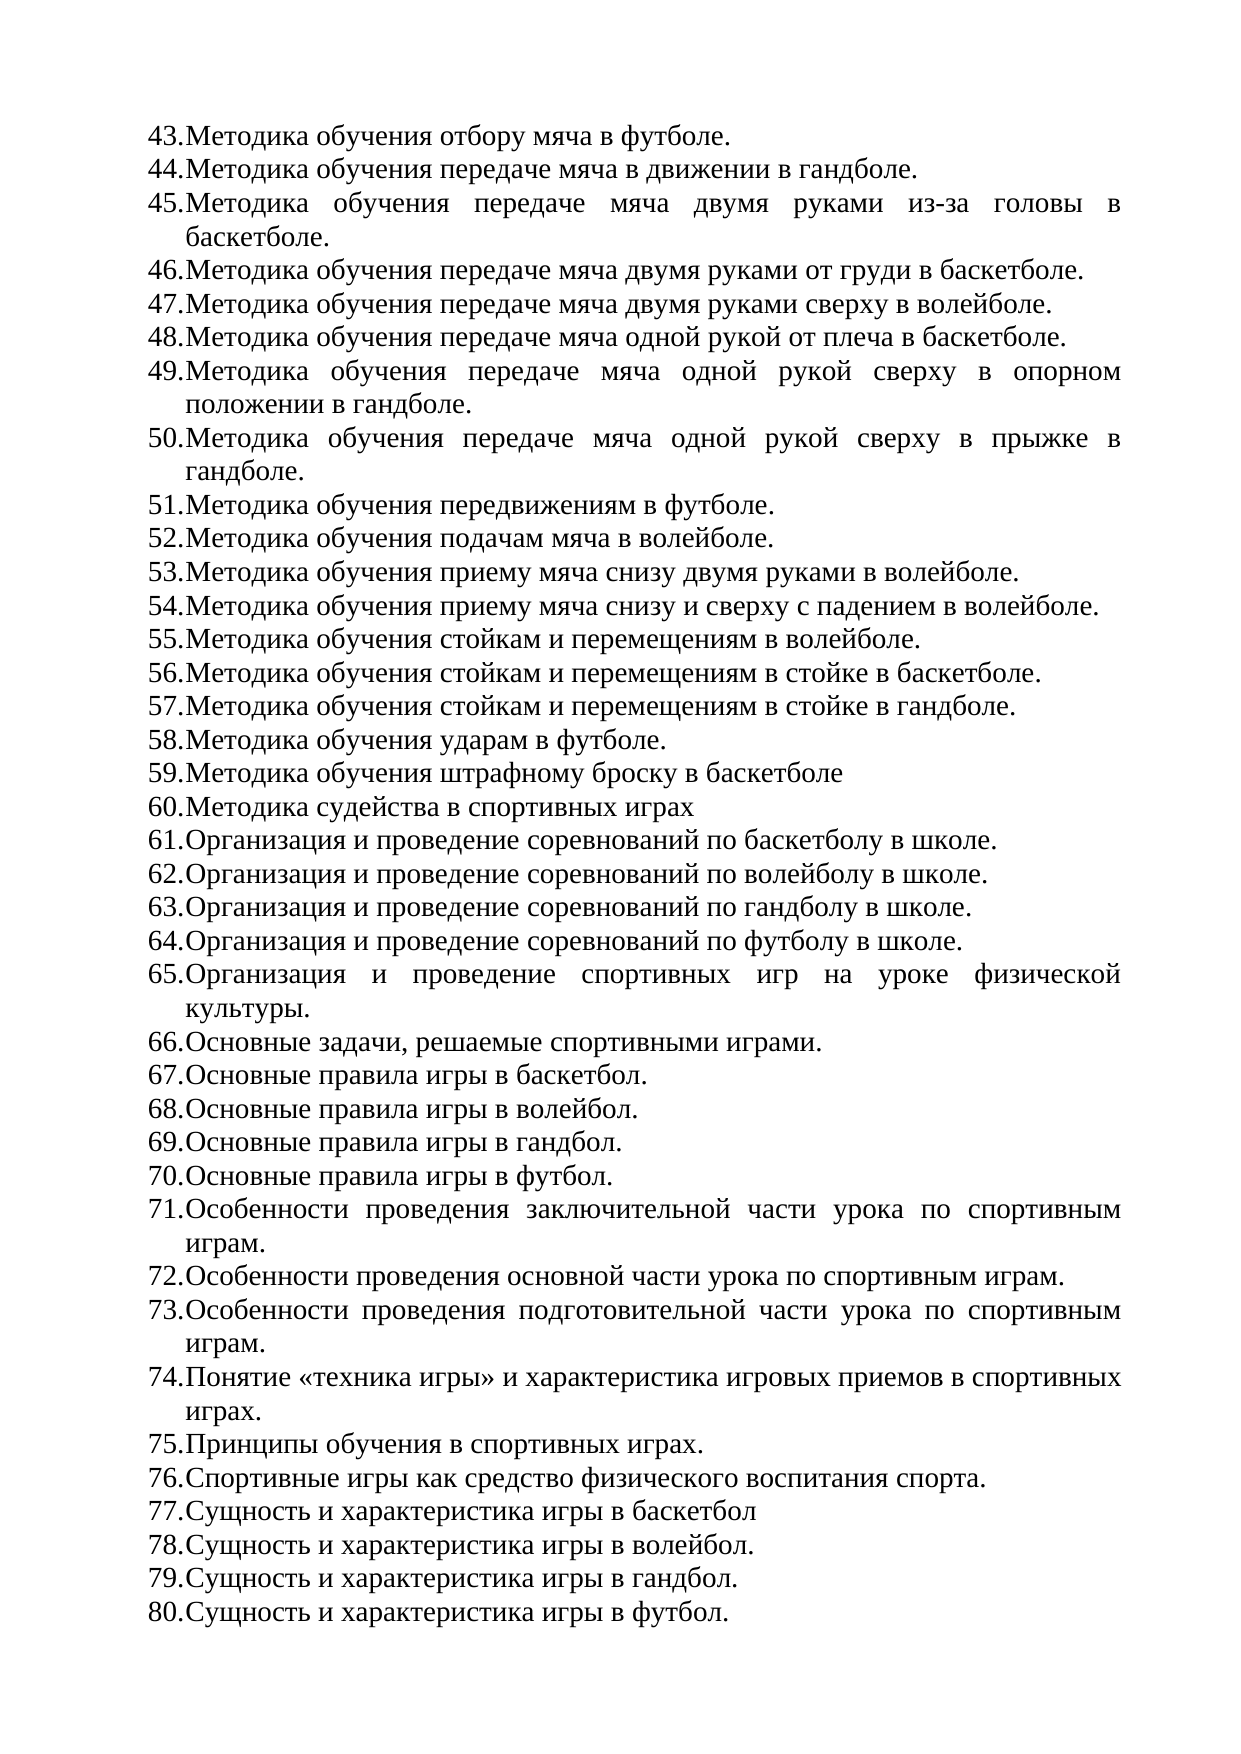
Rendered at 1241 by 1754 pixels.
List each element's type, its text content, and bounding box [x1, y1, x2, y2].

list Методика обучения передаче мяча двумя руками сверху в волейболе. [148, 286, 1122, 319]
list Сущность и характеристика игры в баскетбол [148, 1493, 1122, 1527]
list Методика обучения передаче мяча двумя руками из-за головы в баскетболе. [148, 185, 1122, 252]
list Методика обучения передаче мяча двумя руками от груди в баскетболе. [148, 252, 1122, 286]
list Сущность и характеристика игры в футбол. [148, 1594, 1122, 1627]
list Особенности проведения подготовительной части урока по спортивным играм. [148, 1292, 1122, 1359]
list Особенности проведения основной части урока по спортивным играм. [148, 1258, 1122, 1292]
list Методика обучения ударам в футболе. [148, 722, 1122, 755]
list Особенности проведения заключительной части урока по спортивным играм. [148, 1191, 1122, 1258]
list Основные правила игры в баскетбол. [148, 1057, 1122, 1091]
list Методика обучения приему мяча снизу и сверху с падением в волейболе. [148, 588, 1122, 621]
list Организация и проведение соревнований по гандболу в школе. [148, 889, 1122, 923]
list Методика обучения передвижениям в футболе. [148, 487, 1122, 521]
list Методика обучения подачам мяча в волейболе. [148, 521, 1122, 554]
list Спортивные игры как средство физического воспитания спорта. [148, 1460, 1122, 1493]
list Методика обучения отбору мяча в футболе. [148, 118, 1122, 152]
list Организация и проведение соревнований по баскетболу в школе. [148, 822, 1122, 856]
list Основные задачи, решаемые спортивными играми. [148, 1024, 1122, 1057]
list Методика обучения передаче мяча одной рукой сверху в прыжке в гандболе. [148, 420, 1122, 487]
list Методика обучения стойкам и перемещениям в волейболе. [148, 621, 1122, 655]
list Методика обучения стойкам и перемещениям в стойке в гандболе. [148, 688, 1122, 722]
list Методика обучения штрафному броску в баскетболе [148, 755, 1122, 789]
list Сущность и характеристика игры в волейбол. [148, 1527, 1122, 1560]
list Методика обучения приему мяча снизу двумя руками в волейболе. [148, 554, 1122, 588]
list Методика судейства в спортивных играх [148, 789, 1122, 822]
list Понятие «техника игры» и характеристика игровых приемов в спортивных играх. [148, 1359, 1122, 1426]
list Основные правила игры в волейбол. [148, 1091, 1122, 1124]
list Сущность и характеристика игры в гандбол. [148, 1560, 1122, 1594]
list Методика обучения передаче мяча в движении в гандболе. [148, 152, 1122, 185]
list Методика обучения передаче мяча одной рукой от плеча в баскетболе. [148, 319, 1122, 353]
list Организация и проведение спортивных игр на уроке физической культуры. [148, 957, 1122, 1024]
list Принципы обучения в спортивных играх. [148, 1426, 1122, 1460]
list Методика обучения стойкам и перемещениям в стойке в баскетболе. [148, 655, 1122, 688]
list Методика обучения передаче мяча одной рукой сверху в опорном положении в гандболе. [148, 353, 1122, 420]
list Организация и проведение соревнований по футболу в школе. [148, 923, 1122, 957]
list Организация и проведение соревнований по волейболу в школе. [148, 856, 1122, 889]
list Основные правила игры в футбол. [148, 1158, 1122, 1191]
list Основные правила игры в гандбол. [148, 1124, 1122, 1158]
